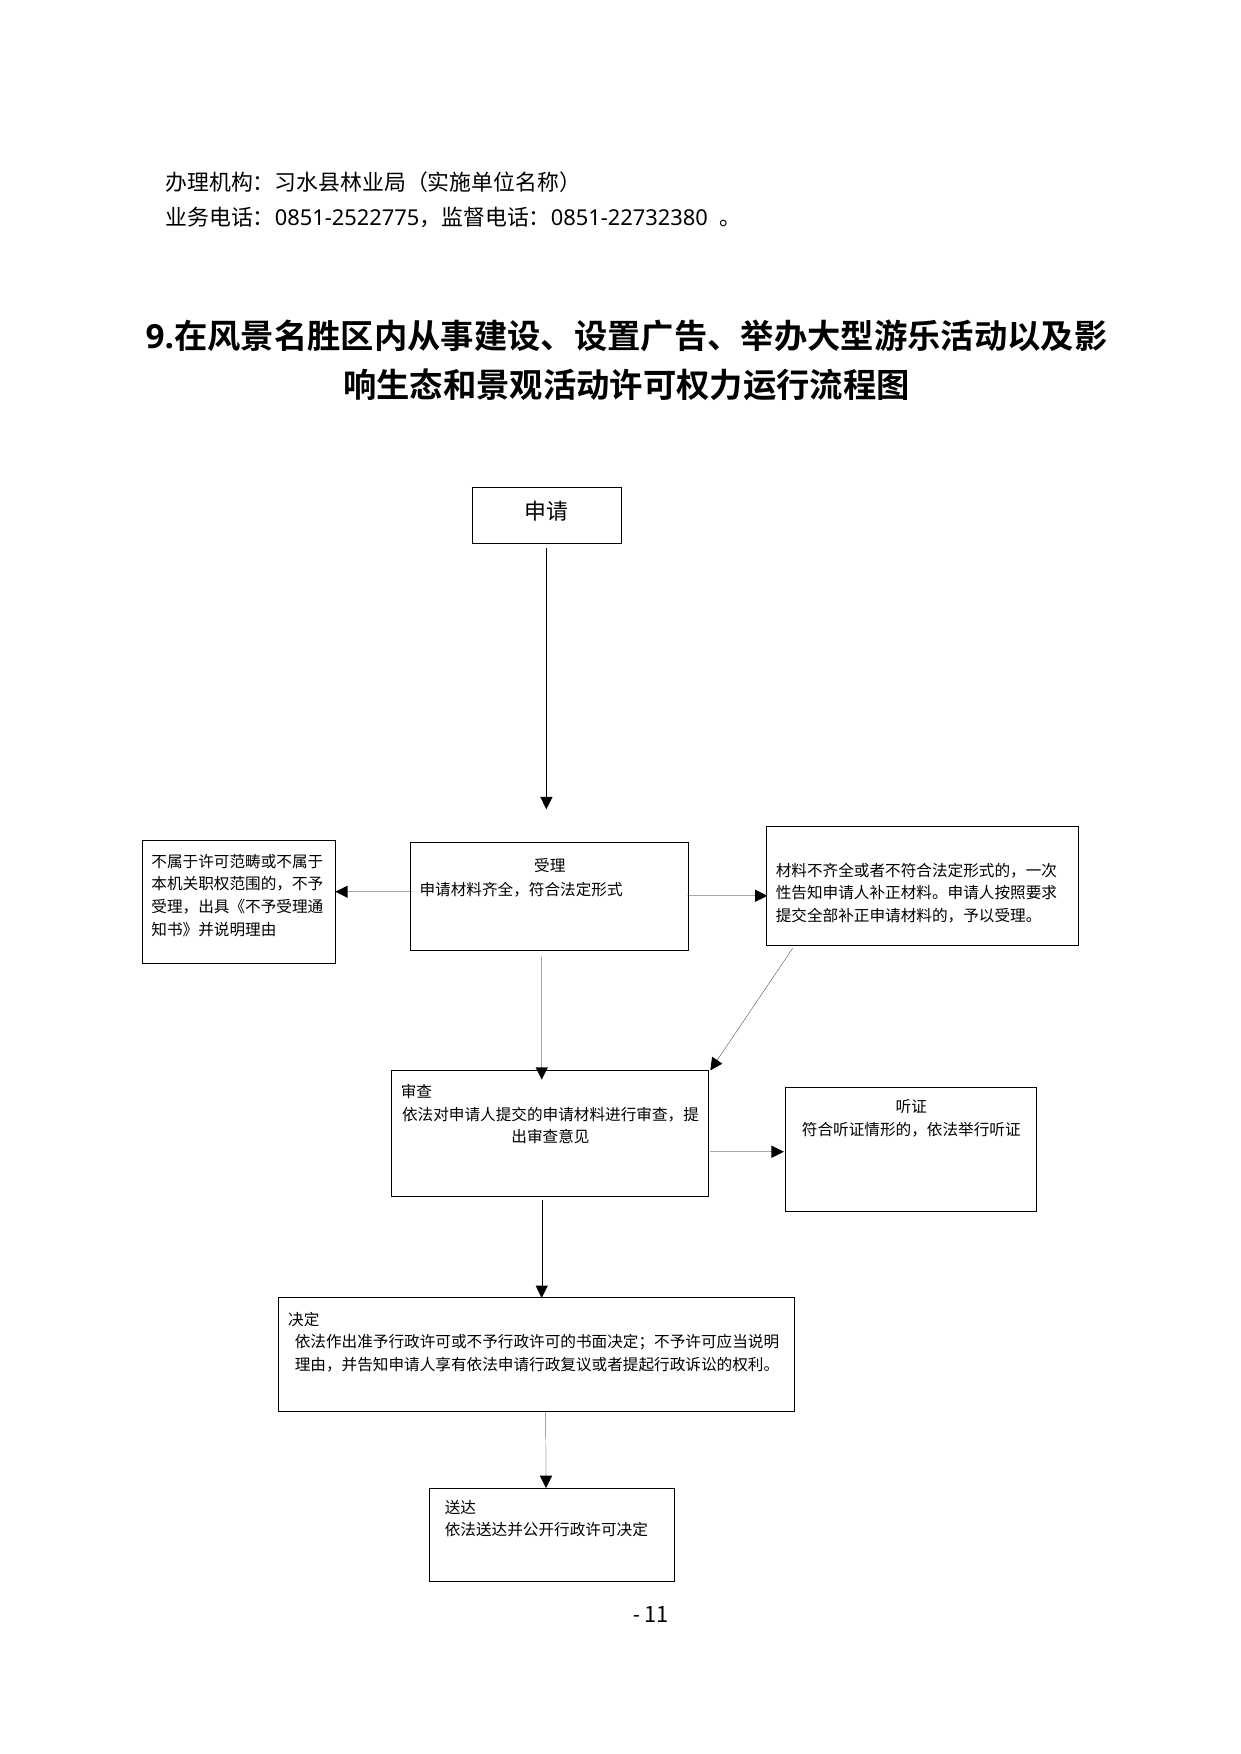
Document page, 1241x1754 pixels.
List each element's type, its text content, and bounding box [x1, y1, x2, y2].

text 办理机构：习水县林业局（实施单位名称） [165, 164, 1182, 196]
text 业务电话：0851-2522775，监督电话：0851-22732380 。 [165, 199, 1182, 231]
list 9.在风景名胜区内从事建设、设置广告、举办大型游乐活动以及影响生态和景观活动许可权力运行流程图 [129, 310, 1123, 407]
